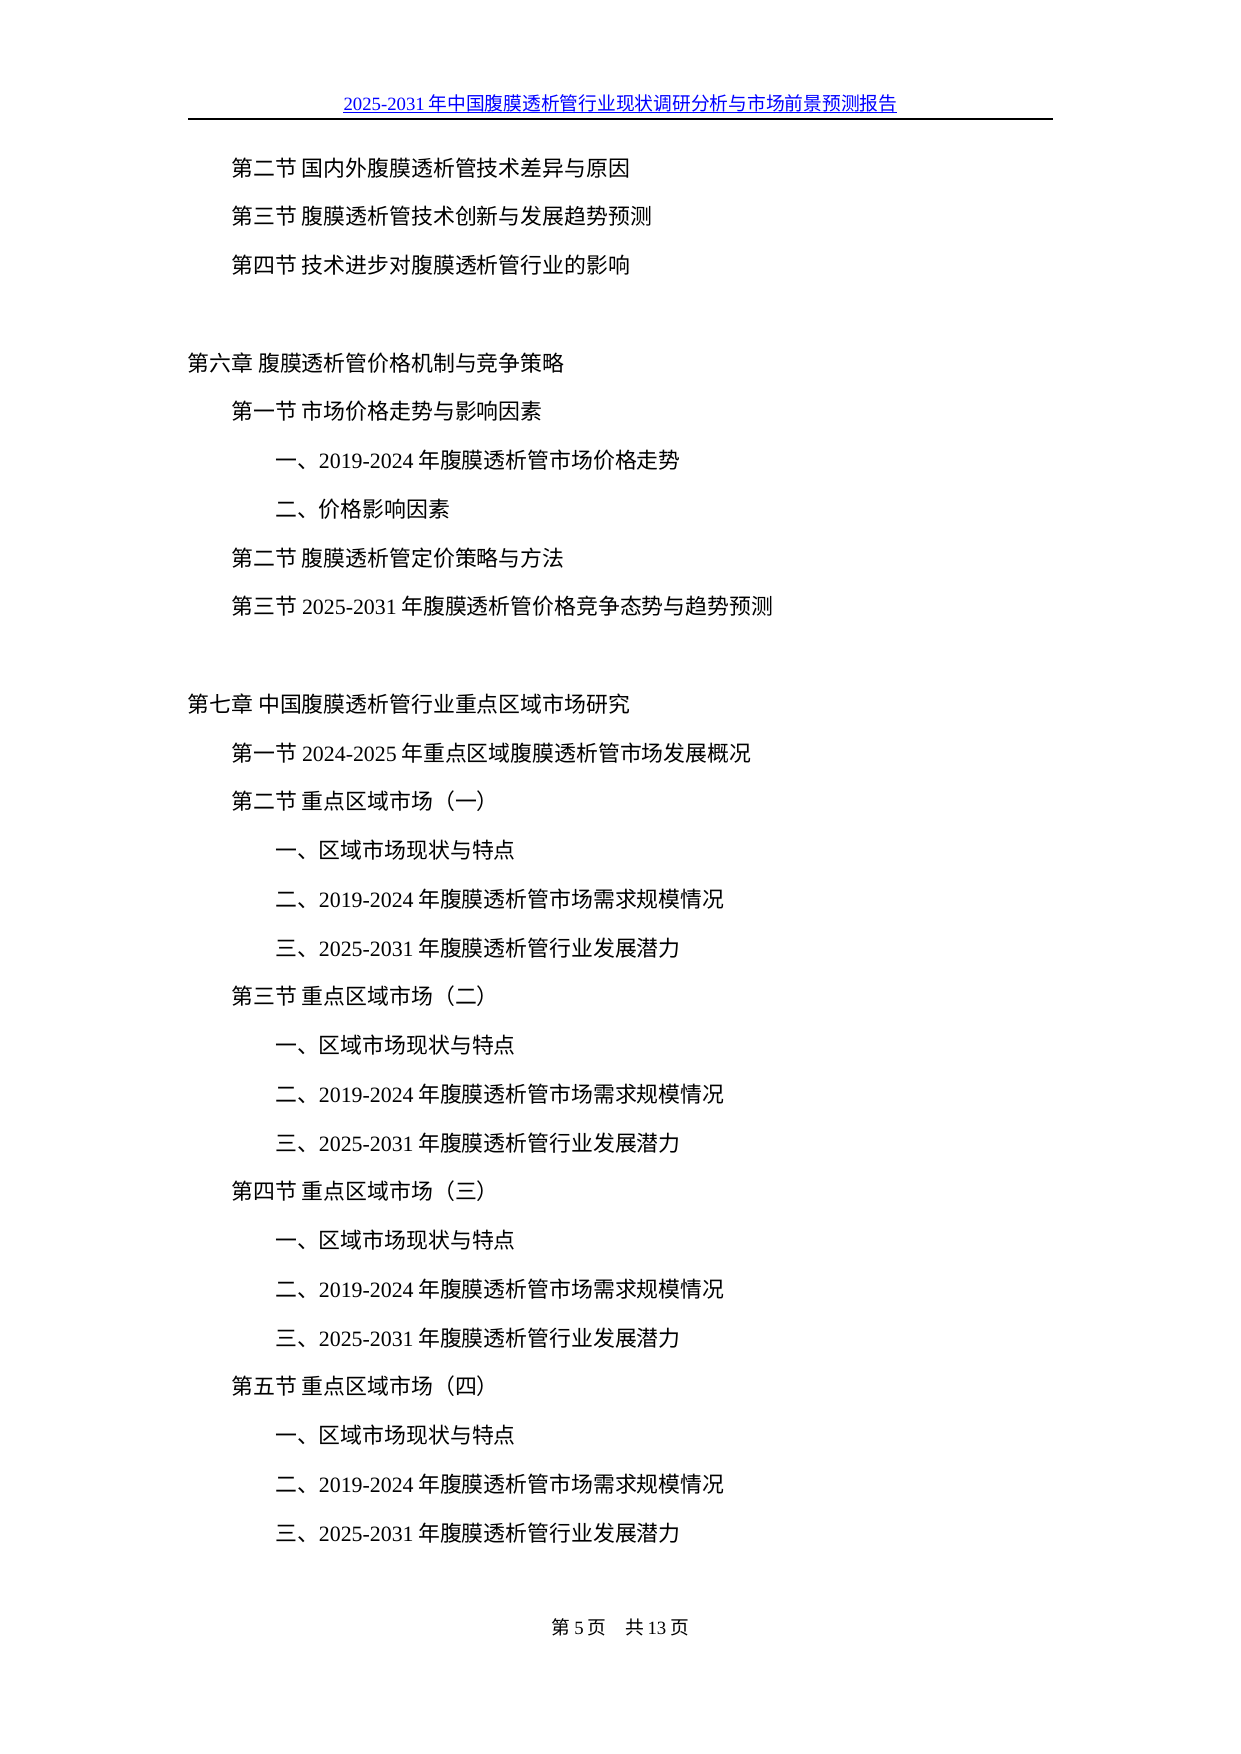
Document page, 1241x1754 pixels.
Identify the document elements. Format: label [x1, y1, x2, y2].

text [187, 150, 1053, 1548]
